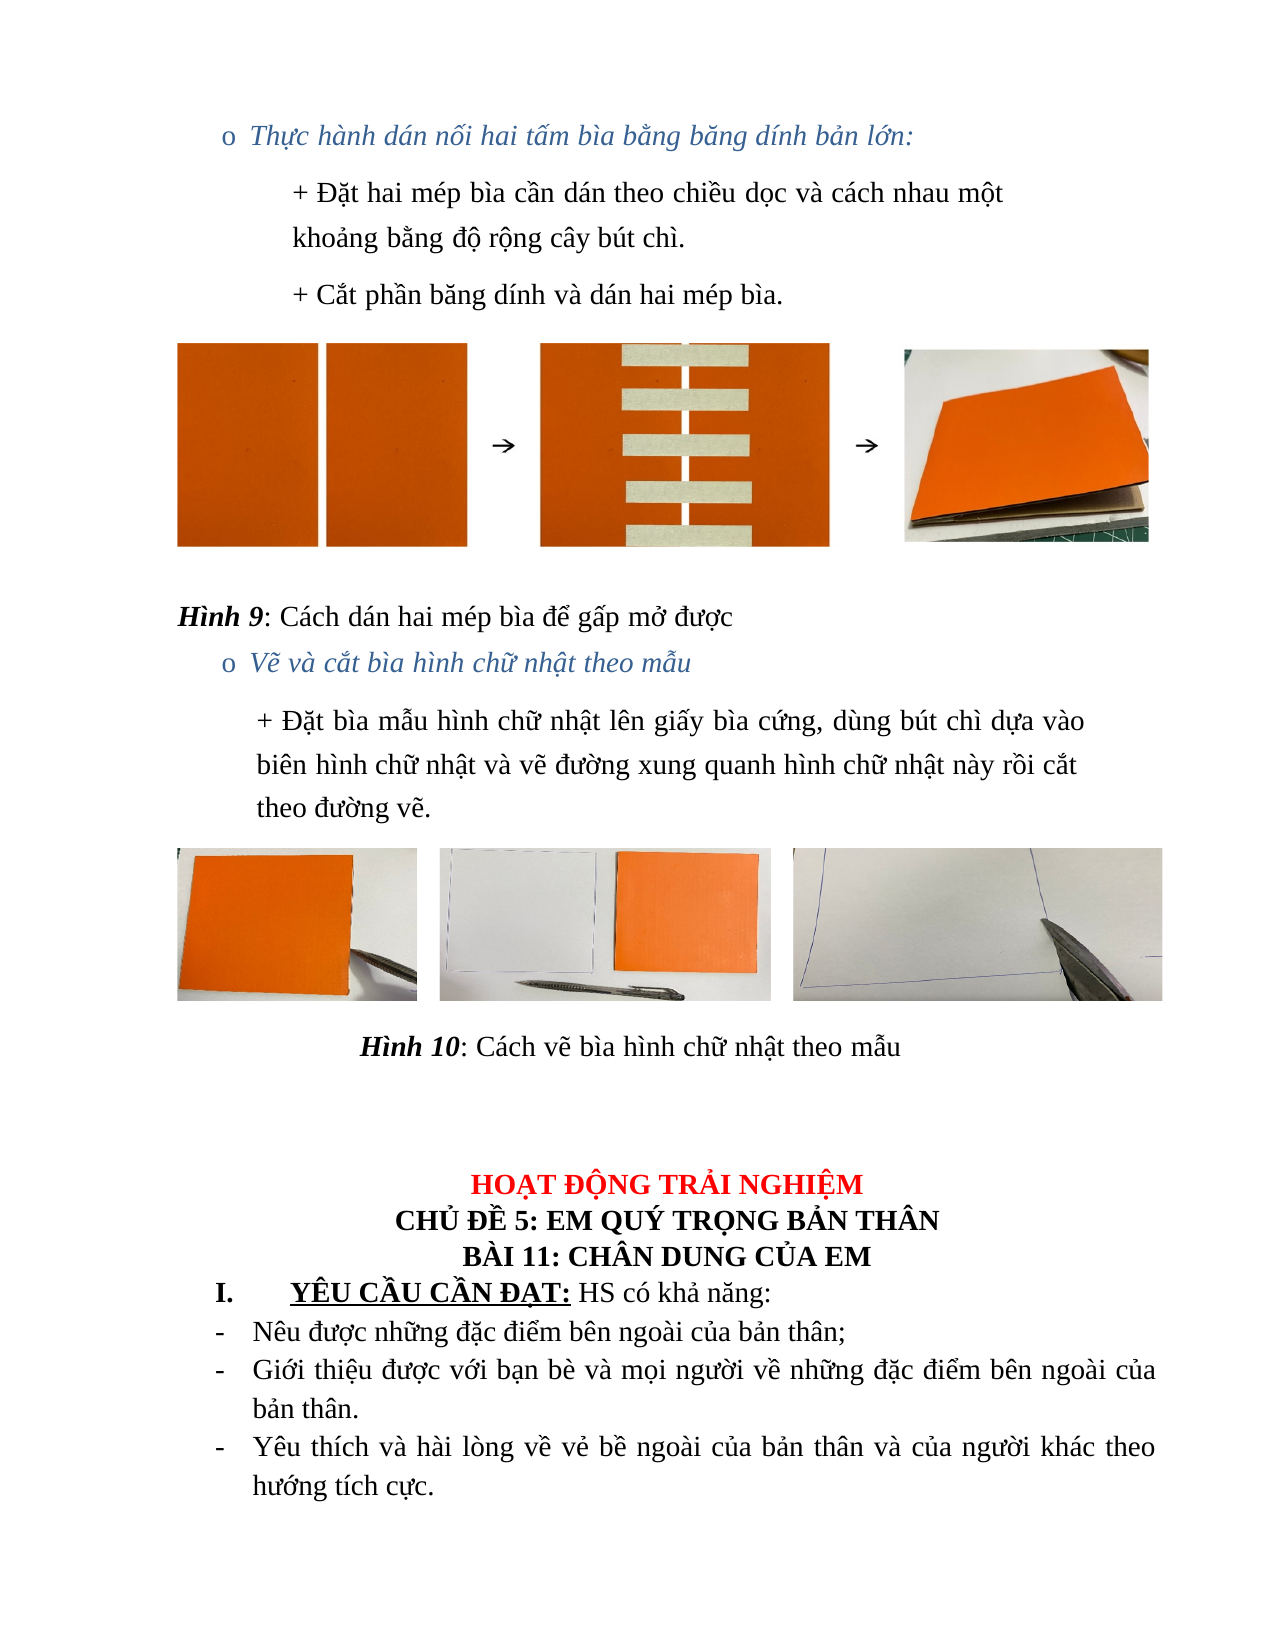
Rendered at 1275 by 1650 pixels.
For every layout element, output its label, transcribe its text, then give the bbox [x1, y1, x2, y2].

text + Đặt hai mép bìa cần dán theo chiều dọc và cách nhau một khoảng bằng độ rộng cây bút chì. [292, 175, 1094, 253]
list Yêu thích và hài lòng về vẻ bề ngoài của bản thân và của người khác theo hướng tích cực. [215, 1429, 1157, 1502]
text Hình 9: Cách dán hai mép bìa để gấp mở được [177, 599, 1157, 633]
picture [177, 848, 1163, 1001]
picture [177, 343, 1149, 547]
text Hình 10: Cách vẽ bìa hình chữ nhật theo mẫu [177, 1029, 1157, 1062]
list YÊU CẦU CẦN ĐẠT: HS có khả năng: [215, 1275, 1157, 1309]
subtitle o Thực hành dán nối hai tấm bìa bằng băng dính bản lớn: [221, 118, 1157, 152]
subtitle o Vẽ và cắt bìa hình chữ nhật theo mẫu [221, 645, 1157, 679]
list Nêu được những đặc điểm bên ngoài của bản thân; [215, 1314, 1157, 1347]
text CHỦ ĐỀ 5: EM QUÝ TRỌNG BẢN THÂN [177, 1203, 1157, 1237]
text HOẠT ĐỘNG TRẢI NGHIỆM [177, 1167, 1157, 1201]
list Giới thiệu được với bạn bè và mọi người về những đặc điểm bên ngoài của bản thân. [215, 1352, 1157, 1424]
text BÀI 11: CHÂN DUNG CỦA EM [177, 1239, 1157, 1273]
text + Cắt phần băng dính và dán hai mép bìa. [292, 277, 1157, 311]
text + Đặt bìa mẫu hình chữ nhật lên giấy bìa cứng, dùng bút chì dựa vào biên hình chữ nhật và vẽ đường xung quanh hình chữ nhật này rồi cắt theo đường vẽ. [256, 703, 1094, 824]
